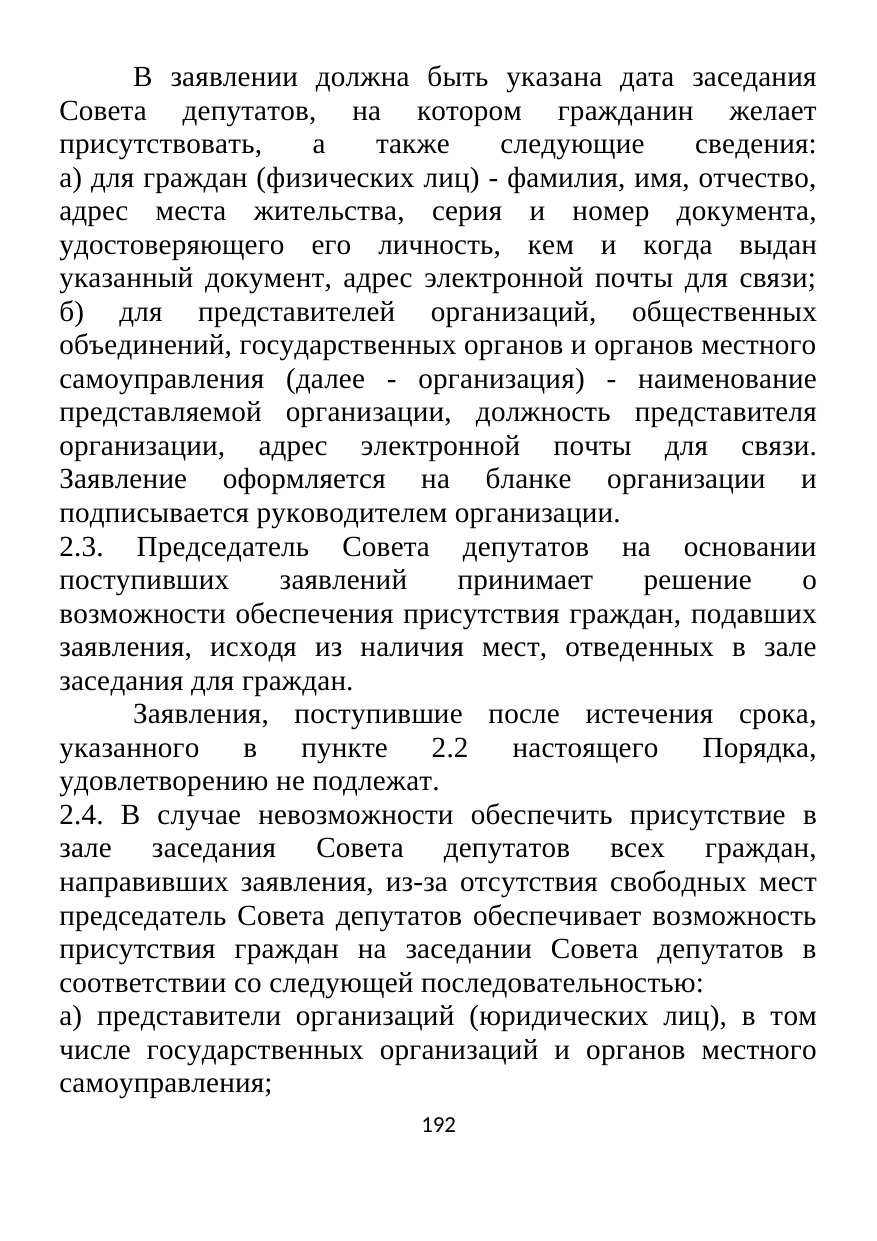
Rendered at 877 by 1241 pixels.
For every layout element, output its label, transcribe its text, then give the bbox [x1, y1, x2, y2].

text Заявления, поступившие после истечения срока, указанного в пункте 2.2 настоящего Порядка, удовлетворению не подлежат. [59, 696, 818, 797]
text 2.4. В случае невозможности обеспечить присутствие в зале заседания Совета депутатов всех граждан, направивших заявления, из-за отсутствия свободных мест председатель Совета депутатов обеспечивает возможность присутствия граждан на заседании Совета депутатов в соответствии со следующей последовательностью: [59, 797, 818, 998]
text В заявлении должна быть указана дата заседания Совета депутатов, на котором гражданин желает присутствовать, а также следующие сведения: а) для граждан (физических лиц) - фамилия, имя, отчество, адрес места жительства, серия и номер документа, удостоверяющего его личность, кем и когда выдан указанный документ, адрес электронной почты для связи; б) для представителей организаций, общественных объединений, государственных органов и органов местного самоуправления (далее - организация) - наименование представляемой организации, должность представителя организации, адрес электронной почты для связи. Заявление оформляется на бланке организации и подписывается руководителем организации. [59, 59, 818, 529]
text 2.3. Председатель Совета депутатов на основании поступивших заявлений принимает решение о возможности обеспечения присутствия граждан, подавших заявления, исходя из наличия мест, отведенных в зале заседания для граждан. [59, 529, 818, 696]
text а) представители организаций (юридических лиц), в том числе государственных организаций и органов местного самоуправления; [59, 998, 818, 1099]
